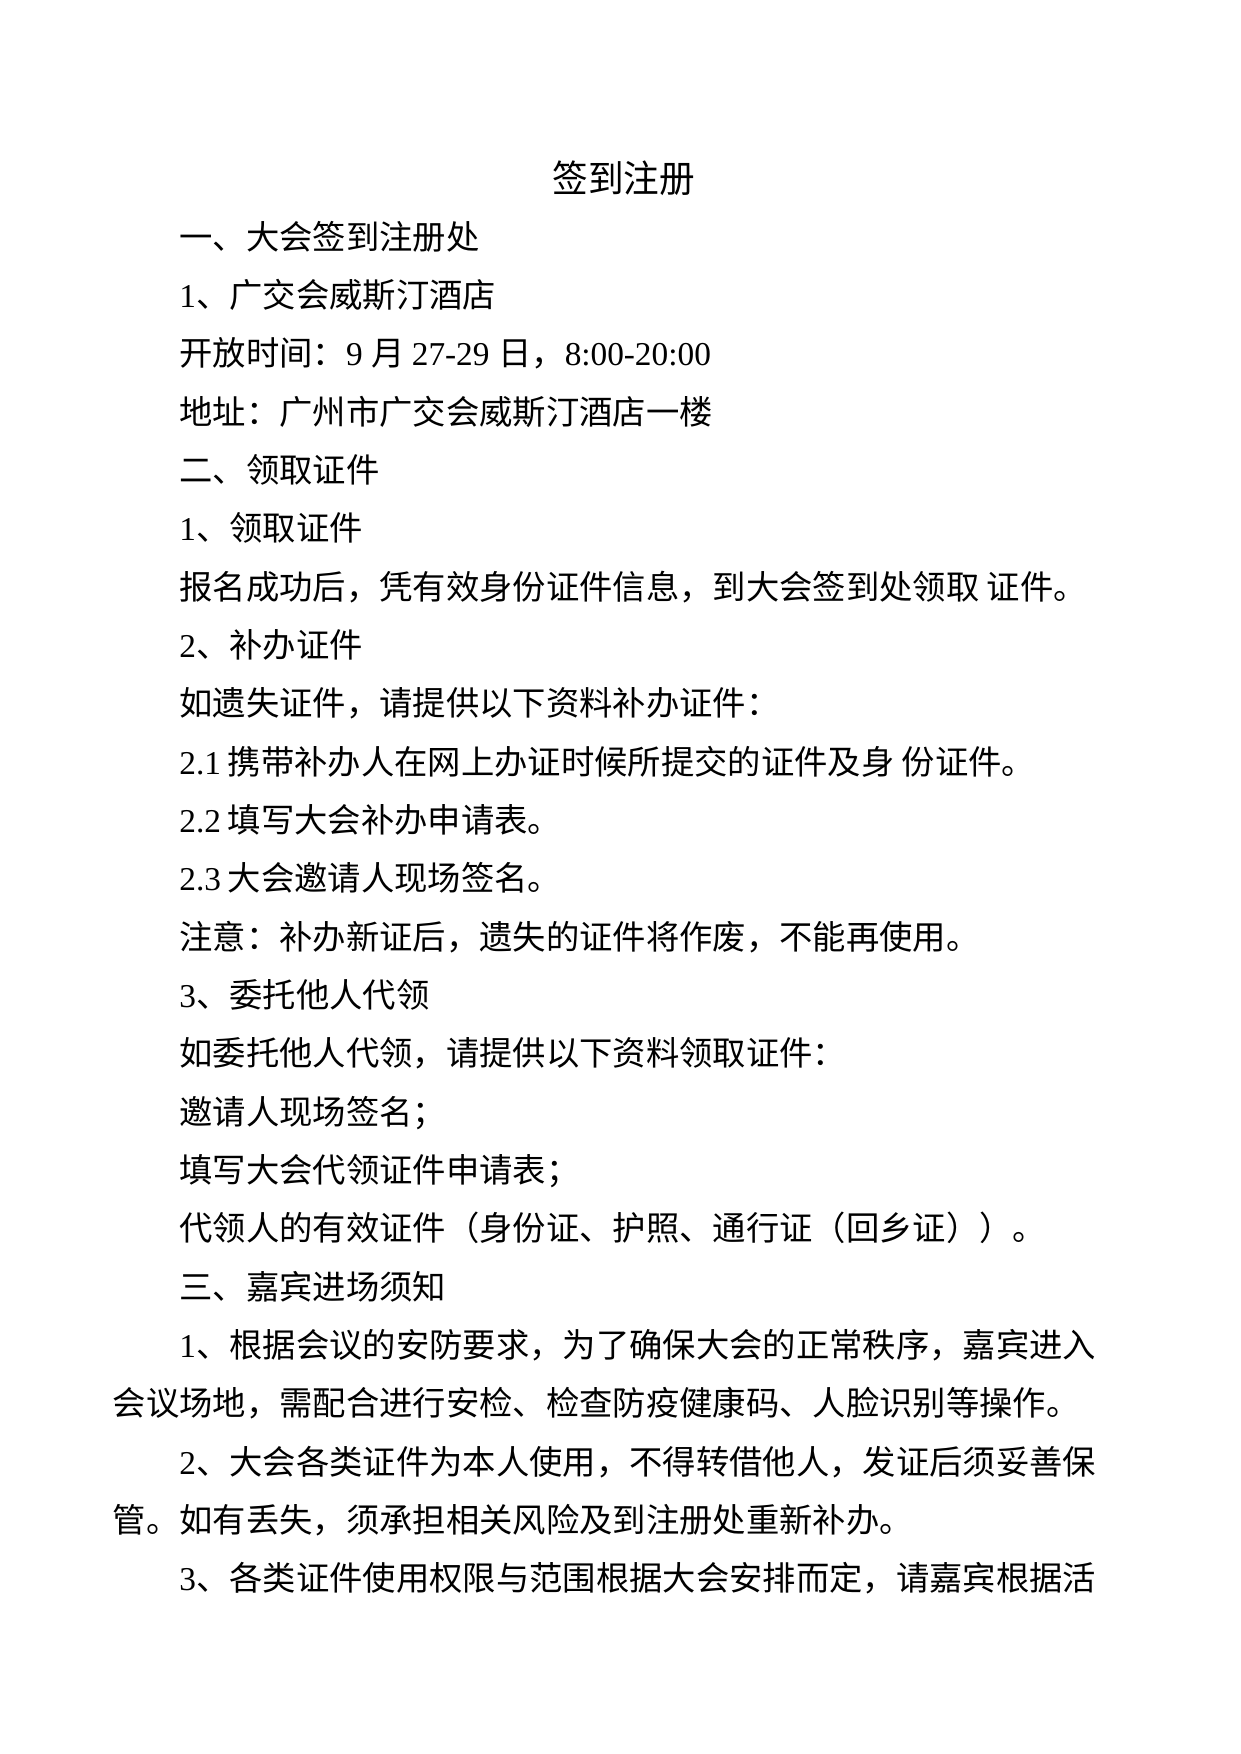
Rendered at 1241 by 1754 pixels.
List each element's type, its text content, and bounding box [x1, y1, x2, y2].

text 代领人的有效证件（身份证、护照、通行证（回乡证））。 [112, 1194, 1128, 1252]
text 邀请人现场签名； [112, 1077, 1128, 1136]
text 2、补办证件 [112, 611, 1128, 669]
text 二、领取证件 [112, 436, 1128, 494]
text 如委托他人代领，请提供以下资料领取证件： [112, 1019, 1128, 1077]
text 2.2填写大会补办申请表。 [112, 786, 1128, 844]
text 2.3大会邀请人现场签名。 [112, 844, 1128, 902]
text 报名成功后，凭有效身份证件信息，到大会签到处领取 证件。 [112, 552, 1128, 611]
text 三、嘉宾进场须知 [112, 1252, 1128, 1311]
text 一、大会签到注册处 [112, 202, 1128, 261]
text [112, 1544, 1128, 1602]
text 注意：补办新证后，遗失的证件将作废，不能再使用。 [112, 902, 1128, 961]
text 地址：广州市广交会威斯汀酒店一楼 [112, 377, 1128, 436]
text 签到注册 [396, 150, 851, 202]
text 2.1携带补办人在网上办证时候所提交的证件及身 份证件。 [112, 727, 1128, 786]
text 1、广交会威斯汀酒店 [112, 261, 1128, 319]
text 1、领取证件 [112, 494, 1128, 552]
text 3、委托他人代领 [112, 961, 1128, 1019]
text 填写大会代领证件申请表； [112, 1136, 1128, 1194]
text 1、根据会议的安防要求，为了确保大会的正常秩序，嘉宾进入会议场地，需配合进行安检、检查防疫健康码、人脸识别等操作。 [112, 1311, 1128, 1427]
text 2、大会各类证件为本人使用，不得转借他人，发证后须妥善保管。如有丢失，须承担相关风险及到注册处重新补办。 [112, 1427, 1128, 1544]
text 开放时间：9 月 27-29 日，8:00-20:00 [112, 319, 1128, 377]
text 如遗失证件，请提供以下资料补办证件： [112, 669, 1128, 727]
